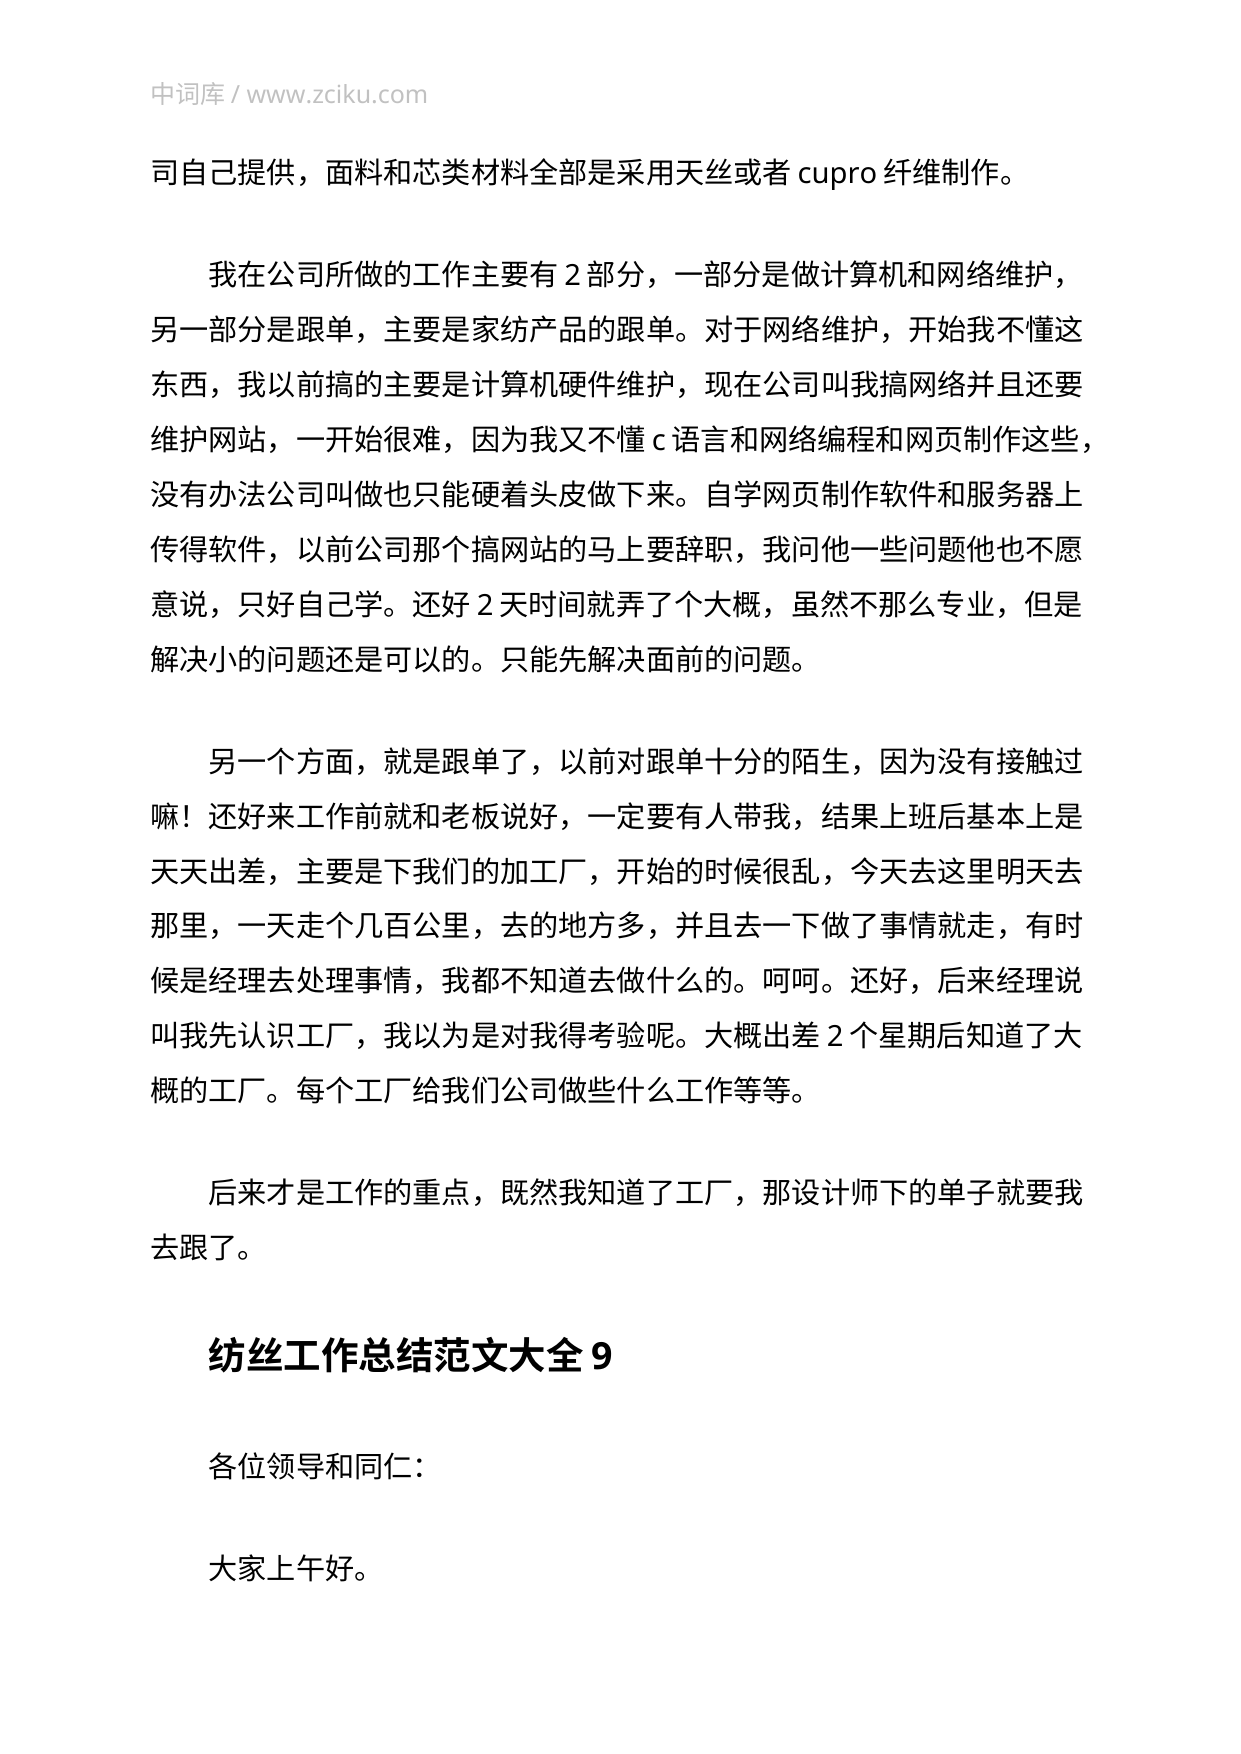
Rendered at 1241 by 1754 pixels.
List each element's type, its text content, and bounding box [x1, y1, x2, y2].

text 另一个方面，就是跟单了，以前对跟单十分的陌生，因为没有接触过嘛！还好来工作前就和老板说好，一定要有人带我，结果上班后基本上是天天出差，主要是下我们的加工厂，开始的时候很乱，今天去这里明天去那里，一天走个几百公里，去的地方多，并且去一下做了事情就走，有时候是经理去处理事情，我都不知道去做什么的。呵呵。还好，后来经理说叫我先认识工厂，我以为是对我得考验呢。大概出差2个星期后知道了大概的工厂。每个工厂给我们公司做些什么工作等等。 [150, 738, 1090, 1110]
text 我在公司所做的工作主要有2部分，一部分是做计算机和网络维护，另一部分是跟单，主要是家纺产品的跟单。对于网络维护，开始我不懂这东西，我以前搞的主要是计算机硬件维护，现在公司叫我搞网络并且还要维护网站，一开始很难，因为我又不懂c语言和网络编程和网页制作这些，没有办法公司叫做也只能硬着头皮做下来。自学网页制作软件和服务器上传得软件，以前公司那个搞网站的马上要辞职，我问他一些问题他也不愿意说，只好自己学。还好2天时间就弄了个大概，虽然不那么专业，但是解决小的问题还是可以的。只能先解决面前的问题。 [150, 252, 1090, 679]
text 后来才是工作的重点，既然我知道了工厂，那设计师下的单子就要我去跟了。 [150, 1169, 1090, 1267]
text 纺丝工作总结范文大全9 [150, 1326, 1090, 1381]
text 大家上午好。 [150, 1546, 1090, 1588]
text 各位领导和同仁： [150, 1444, 1090, 1486]
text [150, 150, 1090, 192]
